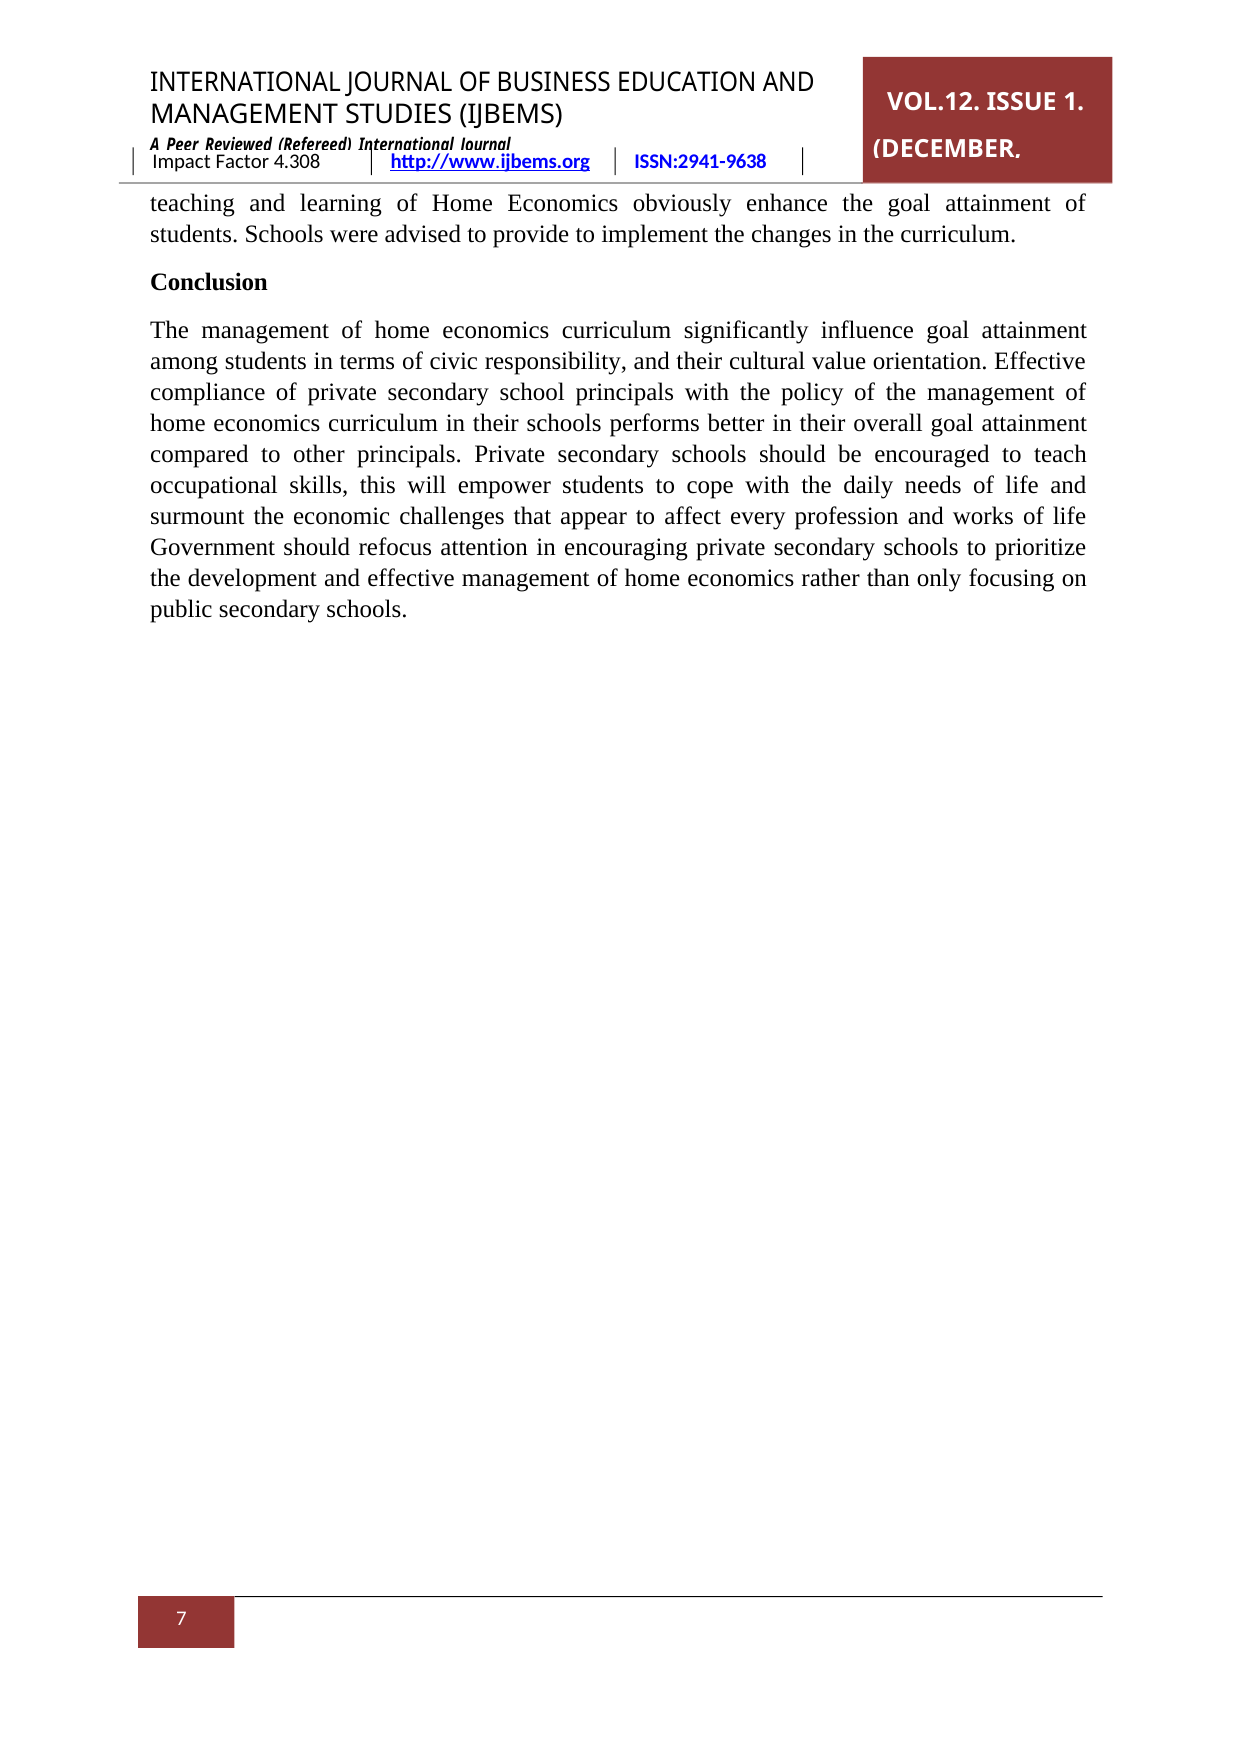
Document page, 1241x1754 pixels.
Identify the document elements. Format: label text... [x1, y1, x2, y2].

text Conclusion [150, 267, 1134, 296]
text teaching and learning of Home Economics obviously enhance the goal attainment of students. Schools were advised to provide to implement the changes in the curriculum. [150, 188, 1087, 248]
text The management of home economics curriculum significantly influence goal attainment among students in terms of civic responsibility, and their cultural value orientation. Effective compliance of private secondary school principals with the policy of the management of home economics curriculum in their schools performs better in their overall goal attainment compared to other principals. Private secondary schools should be encouraged to teach occupational skills, this will empower students to cope with the daily needs of life and surmount the economic challenges that appear to affect every profession and works of life Government should refocus attention in encouraging private secondary schools to prioritize the development and effective management of home economics rather than only focusing on public secondary schools. [150, 315, 1088, 623]
